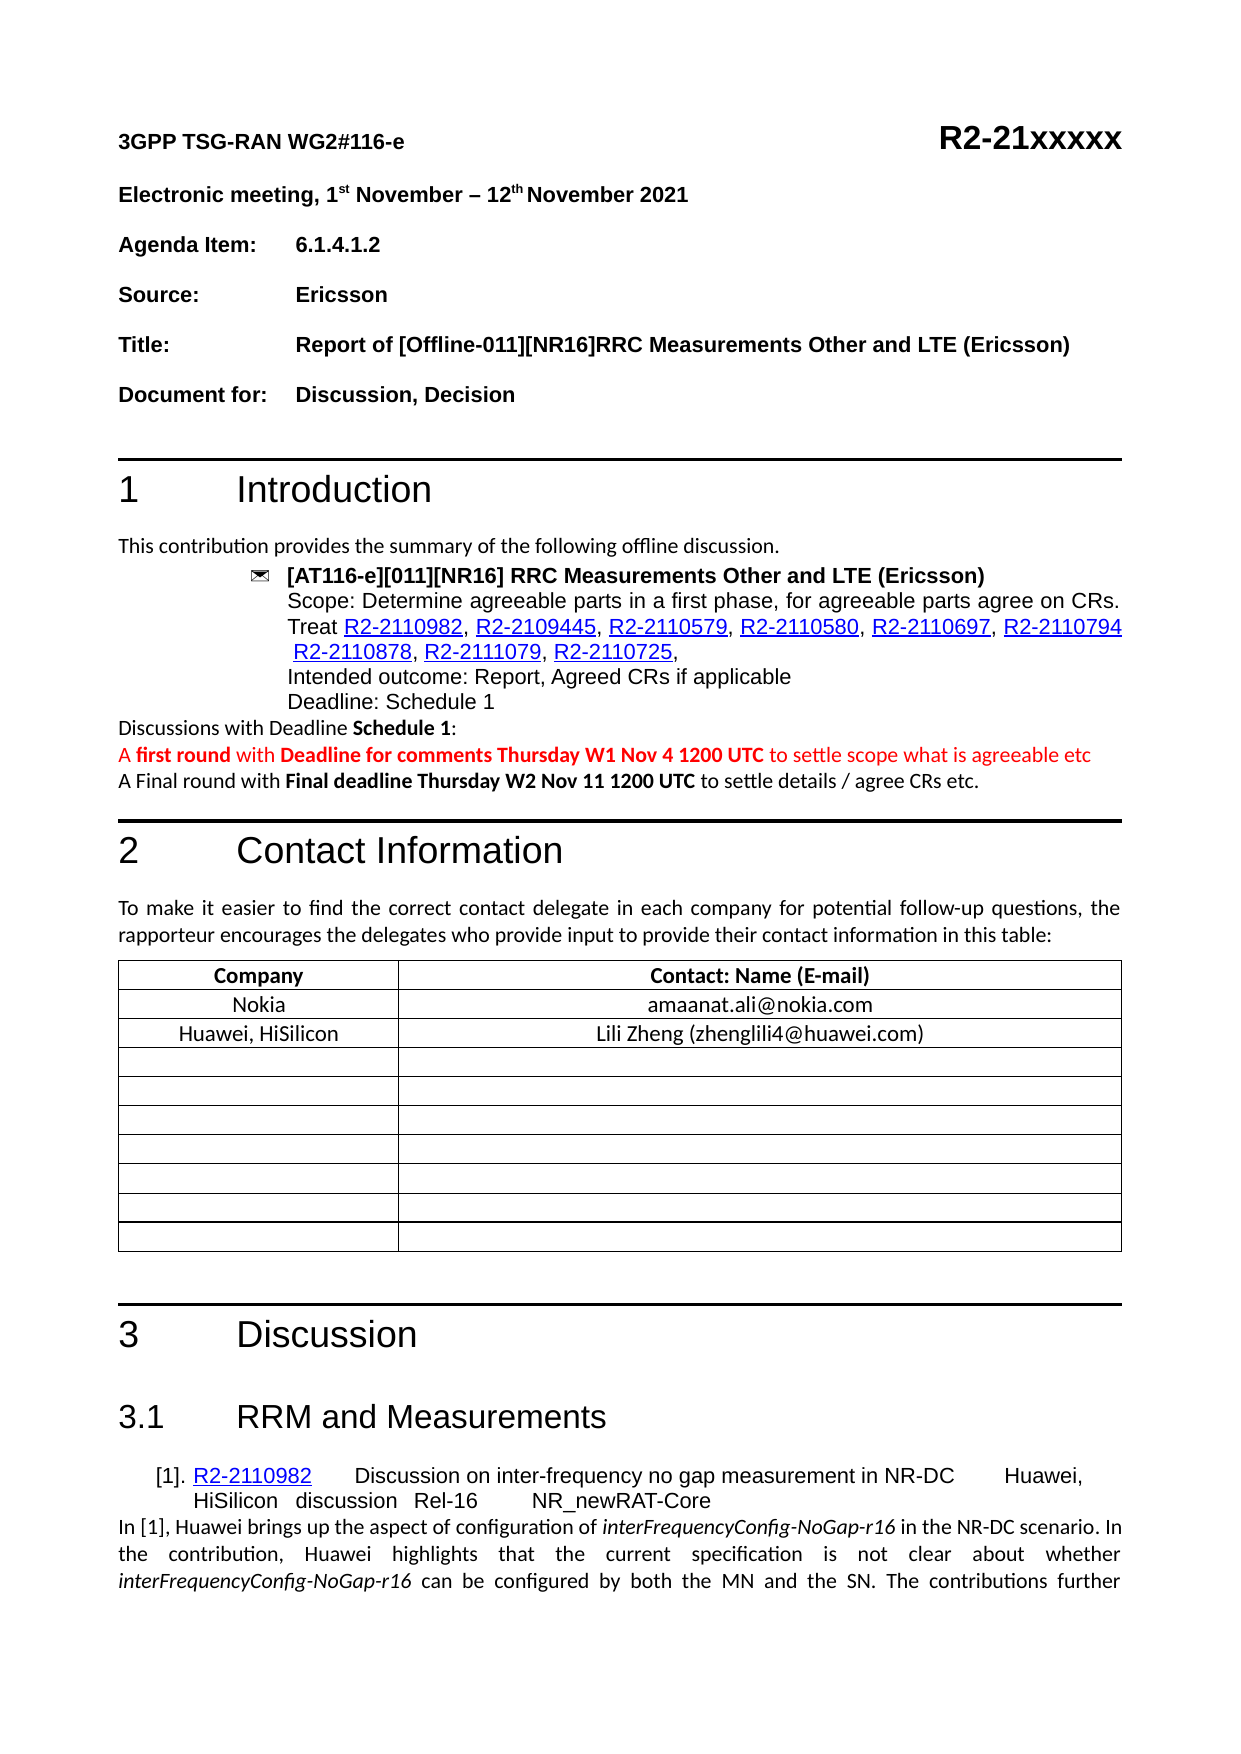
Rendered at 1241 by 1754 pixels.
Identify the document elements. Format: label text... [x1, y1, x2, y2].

table_cell Nokia [119, 990, 398, 1018]
table_cell [399, 1077, 1121, 1105]
subtitle 3.1 RRM and Measurements [118, 1397, 1122, 1435]
text This contribution provides the summary of the following offline discussion. [118, 532, 1122, 559]
table_cell [399, 1194, 1121, 1221]
text Electronic meeting, 1st November – 12th November 2021 [118, 182, 1122, 207]
table_cell [119, 1135, 398, 1163]
text Deadline: Schedule 1 [249, 689, 1122, 714]
table_cell amaanat.ali@nokia.com [399, 990, 1121, 1018]
table_cell [119, 1048, 398, 1076]
text Agenda Item: 6.1.4.1.2 [118, 232, 1122, 257]
table_cell [399, 1048, 1121, 1076]
table_cell [119, 1106, 398, 1134]
subtitle 3 Discussion [118, 1306, 1122, 1356]
text Scope: Determine agreeable parts in a first phase, for agreeable parts agree on CRs. Treat R2-2110982, R2-2109445, R2-2110579, R2-2110580, R2-2110697, R2-2110794, R2-2110878, R2-2111079, R2-2110725, [249, 588, 1122, 664]
table_cell [119, 1164, 398, 1192]
table_cell [119, 1223, 398, 1251]
table_cell [399, 1164, 1121, 1192]
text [118, 1513, 1122, 1593]
title R2-2110982 Discussion on inter-frequency no gap measurement in NR-DC Huawei, HiSilicon discussion Rel-16 NR_newRAT-Core [156, 1463, 1122, 1513]
text Discussions with Deadline Schedule 1: [118, 714, 1122, 741]
text A first round with Deadline for comments Thursday W1 Nov 4 1200 UTC to settle scope what is agreeable etc [118, 741, 1122, 768]
subtitle 2 Contact Information [118, 823, 1122, 872]
text Title: Report of [Offline-011][NR16]RRC Measurements Other and LTE (Ericsson) [118, 332, 1122, 357]
text Intended outcome: Report, Agreed CRs if applicable [249, 664, 1122, 689]
text Document for: Discussion, Decision [118, 382, 1122, 408]
text Source: Ericsson [118, 282, 1122, 307]
table_header Company [119, 961, 398, 989]
table_cell [399, 1135, 1121, 1163]
table_cell [399, 1106, 1121, 1134]
text [AT116-e][011][NR16] RRC Measurements Other and LTE (Ericsson) [249, 563, 1122, 588]
table_header Contact: Name (E-mail) [399, 961, 1121, 989]
table_cell [399, 1223, 1121, 1251]
table_cell [119, 1194, 398, 1221]
table_cell [119, 1077, 398, 1105]
table_cell Lili Zheng (zhenglili4@huawei.com) [399, 1019, 1121, 1047]
text A Final round with Final deadline Thursday W2 Nov 11 1200 UTC to settle details / agree CRs etc. [118, 768, 1122, 794]
text To make it easier to find the correct contact delegate in each company for potential follow-up questions, the rapporteur encourages the delegates who provide input to provide their contact information in this table: [118, 894, 1122, 947]
table_cell Huawei, HiSilicon [119, 1019, 398, 1047]
text 3GPP TSG-RAN WG2#116-e R2-21xxxxx [118, 118, 1122, 157]
subtitle 1 Introduction [118, 461, 1122, 510]
